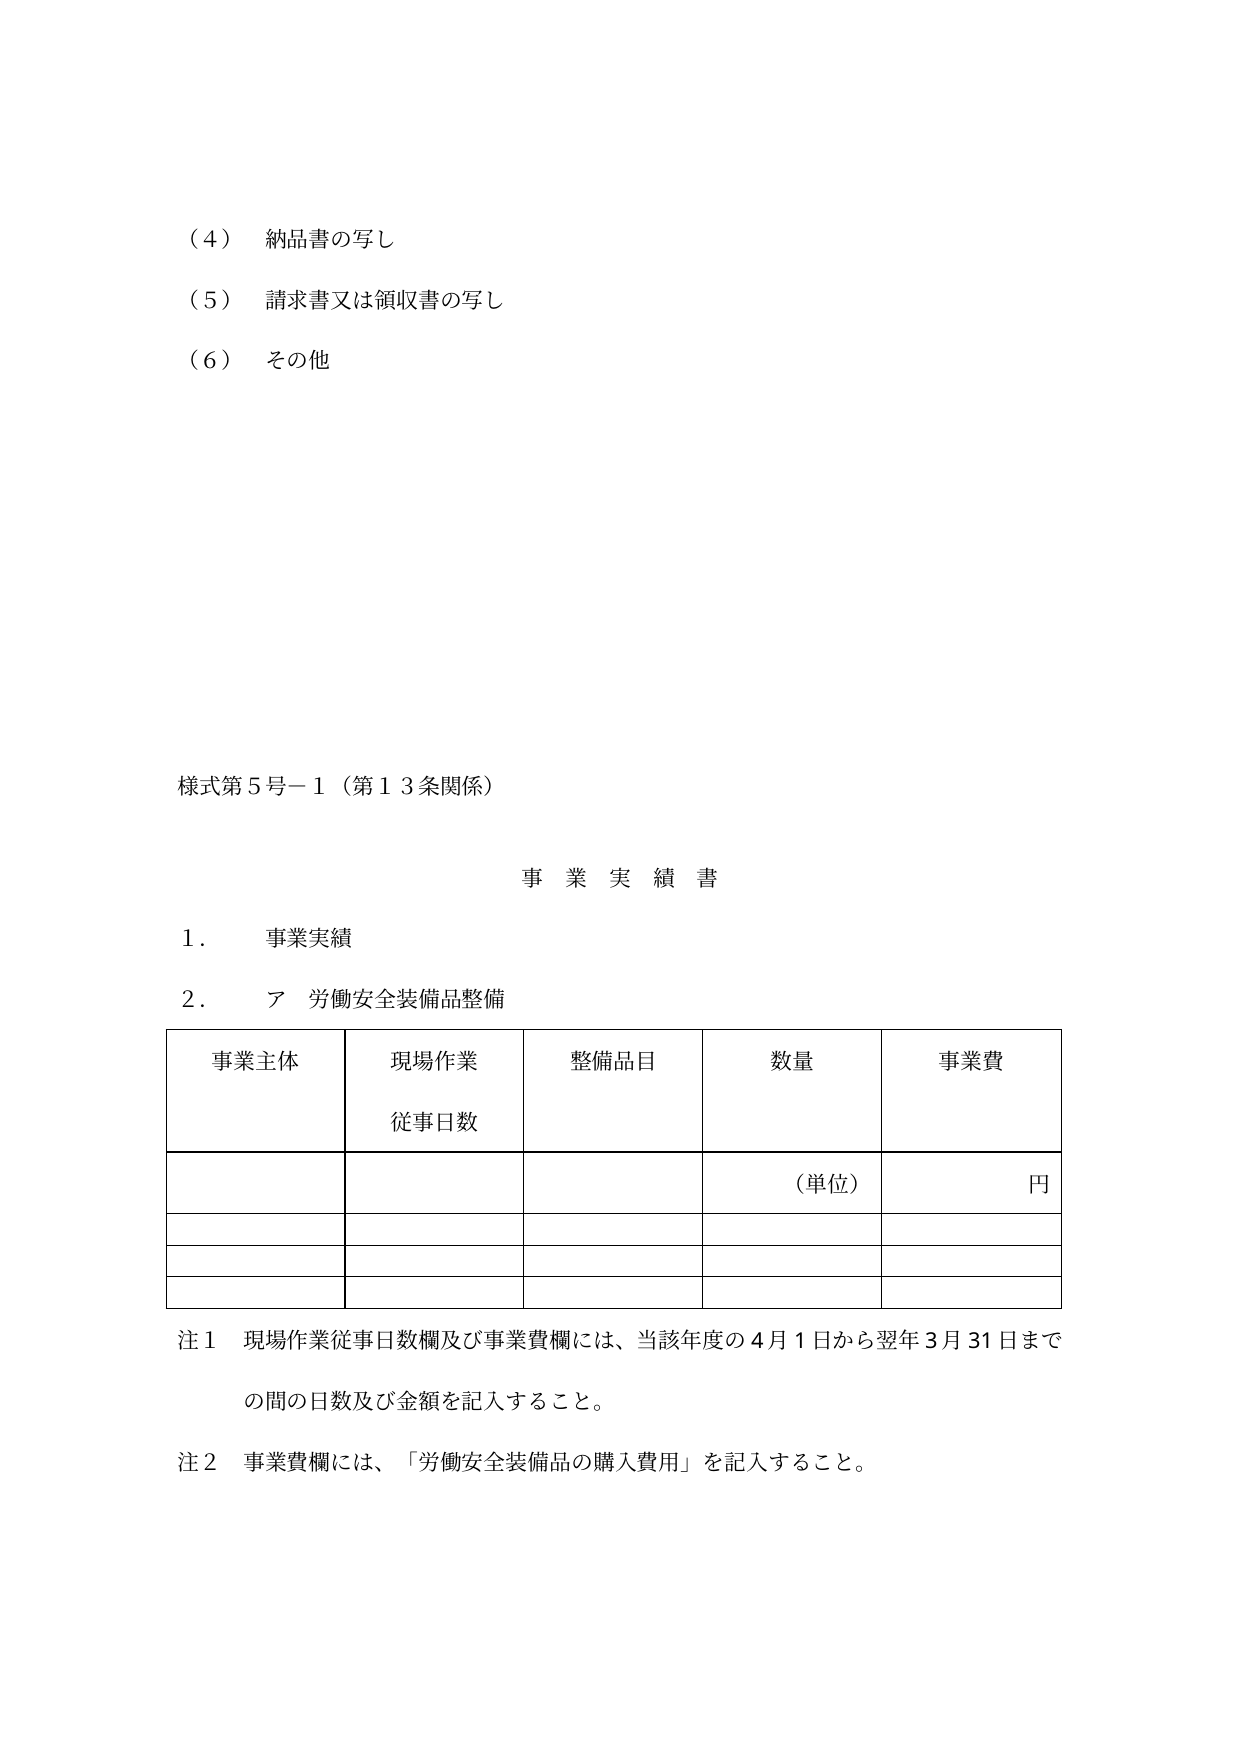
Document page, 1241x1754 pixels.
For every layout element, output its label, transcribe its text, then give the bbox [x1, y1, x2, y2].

table_cell [346, 1214, 523, 1245]
table_cell [346, 1277, 523, 1308]
text （５） 請求書又は領収書の写し [177, 268, 1063, 329]
table_cell [703, 1214, 881, 1245]
table_cell [524, 1277, 702, 1308]
table_cell [524, 1153, 702, 1213]
table_cell [346, 1153, 523, 1213]
table_cell [167, 1277, 344, 1308]
table_cell [882, 1277, 1061, 1308]
text （６） その他 [177, 329, 1063, 390]
text 注１ 現場作業従事日数欄及び事業費欄には、当該年度の4月1日から翌年3月31日までの間の日数及び金額を記入すること。 [177, 1309, 1063, 1430]
table_cell [882, 1214, 1061, 1245]
table_header 数量 [703, 1030, 881, 1151]
table_cell [346, 1246, 523, 1276]
table_header 事業主体 [167, 1030, 344, 1151]
list 事業実績 [177, 907, 1063, 968]
table_cell [524, 1214, 702, 1245]
text （４） 納品書の写し [177, 207, 1063, 268]
table_header 整備品目 [524, 1030, 702, 1151]
table_cell [882, 1246, 1061, 1276]
table_cell [524, 1246, 702, 1276]
text 様式第５号－１（第１３条関係） [177, 755, 1063, 816]
table_cell [167, 1246, 344, 1276]
table_header 現場作業 従事日数 [346, 1030, 523, 1151]
table_cell [167, 1214, 344, 1245]
table_cell [167, 1153, 344, 1213]
text 事 業 実 績 書 [177, 846, 1063, 907]
table_cell 円 [882, 1153, 1061, 1213]
table_header 事業費 [882, 1030, 1061, 1151]
text 注２ 事業費欄には、「労働安全装備品の購入費用」を記入すること。 [177, 1430, 1063, 1491]
table_cell [703, 1246, 881, 1276]
table_cell （単位） [703, 1153, 881, 1213]
list ア 労働安全装備品整備 [177, 968, 1063, 1029]
table_cell [703, 1277, 881, 1308]
